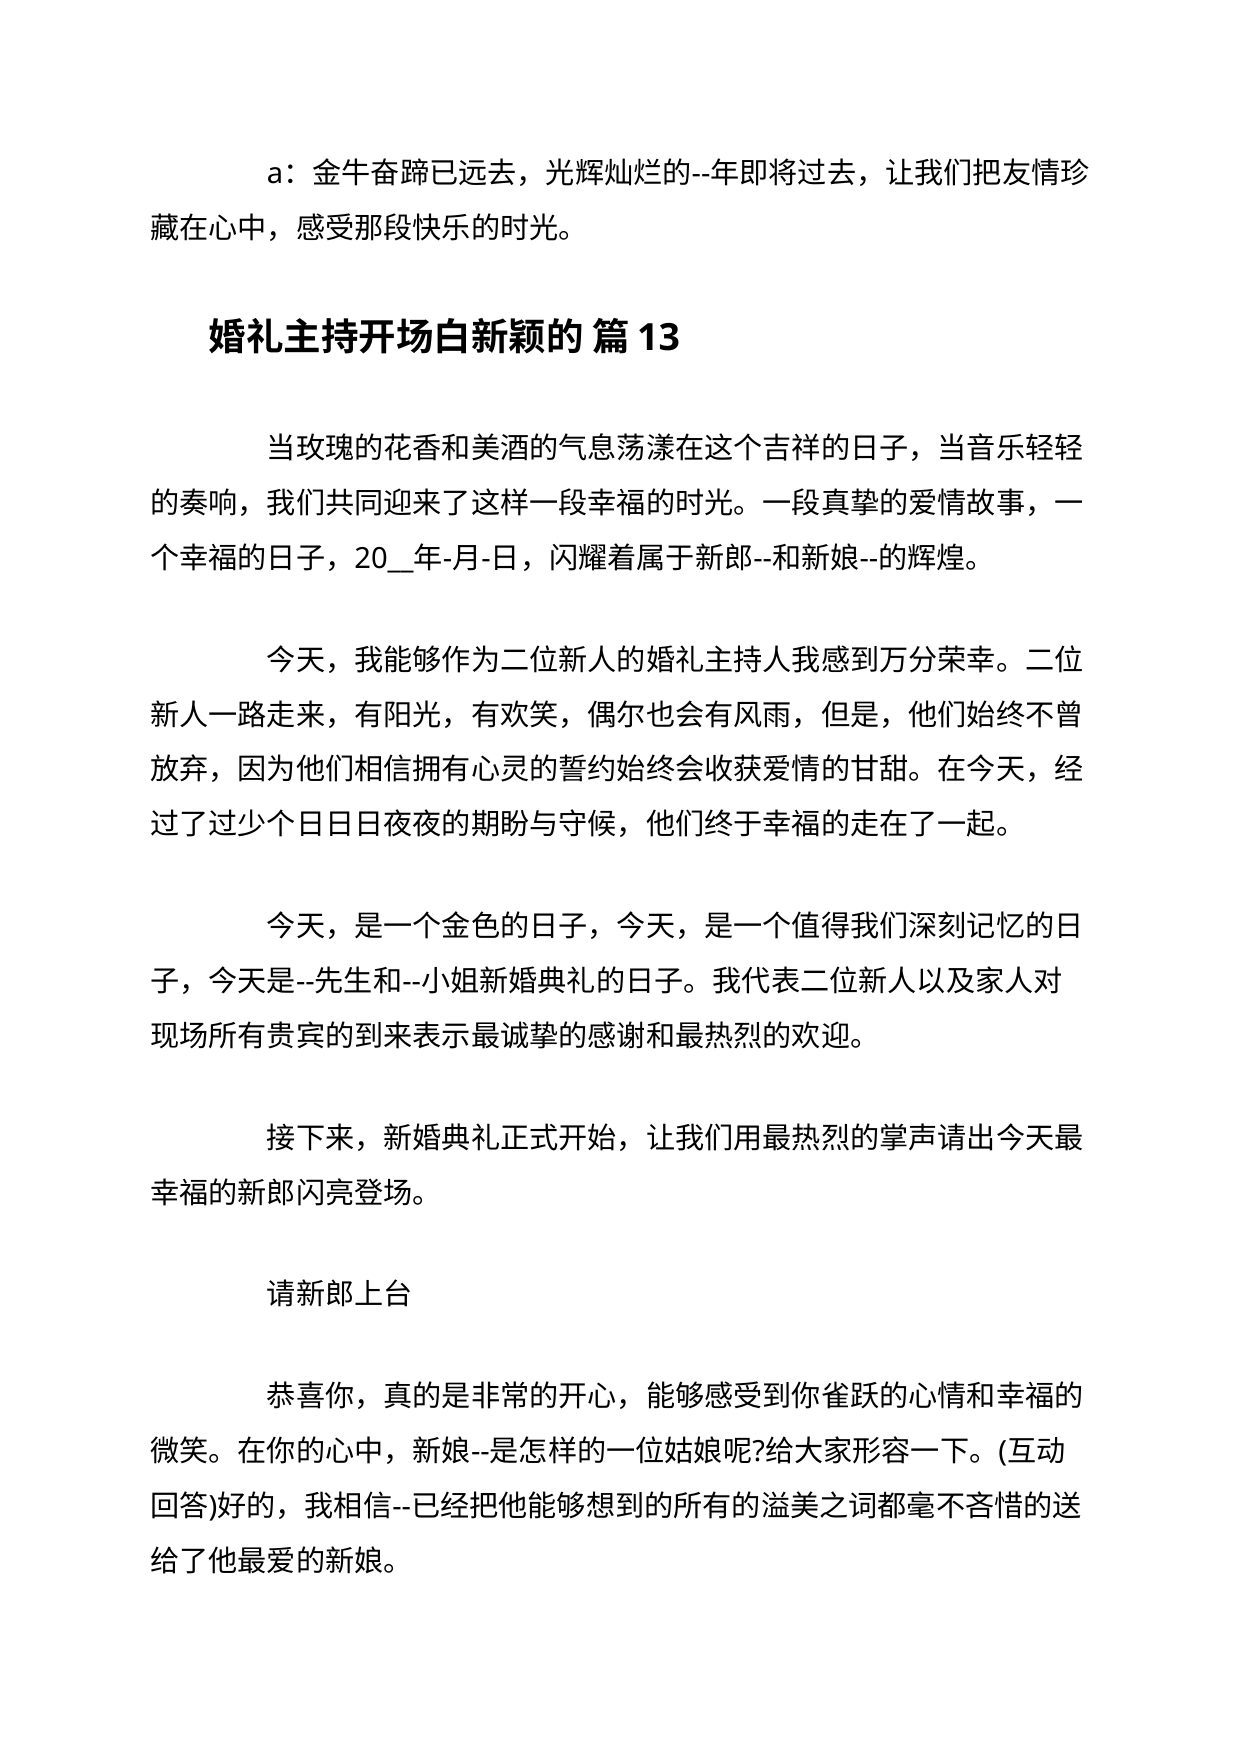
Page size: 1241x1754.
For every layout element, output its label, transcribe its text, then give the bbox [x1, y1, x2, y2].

text 请新郎上台 [150, 1271, 1090, 1313]
text 恭喜你，真的是非常的开心，能够感受到你雀跃的心情和幸福的微笑。在你的心中，新娘--是怎样的一位姑娘呢?给大家形容一下。(互动回答)好的，我相信--已经把他能够想到的所有的溢美之词都毫不吝惜的送给了他最爱的新娘。 [150, 1373, 1090, 1580]
text 当玫瑰的花香和美酒的气息荡漾在这个吉祥的日子，当音乐轻轻的奏响，我们共同迎来了这样一段幸福的时光。一段真挚的爱情故事，一个幸福的日子，20__年-月-日，闪耀着属于新郎--和新娘--的辉煌。 [150, 424, 1090, 577]
text 今天，我能够作为二位新人的婚礼主持人我感到万分荣幸。二位新人一路走来，有阳光，有欢笑，偶尔也会有风雨，但是，他们始终不曾放弃，因为他们相信拥有心灵的誓约始终会收获爱情的甘甜。在今天，经过了过少个日日日夜夜的期盼与守候，他们终于幸福的走在了一起。 [150, 636, 1090, 843]
text 今天，是一个金色的日子，今天，是一个值得我们深刻记忆的日子，今天是--先生和--小姐新婚典礼的日子。我代表二位新人以及家人对现场所有贵宾的到来表示最诚挚的感谢和最热烈的欢迎。 [150, 903, 1090, 1055]
text a：金牛奋蹄已远去，光辉灿烂的--年即将过去，让我们把友情珍藏在心中，感受那段快乐的时光。 [150, 150, 1090, 247]
text 婚礼主持开场白新颖的 篇13 [150, 307, 1090, 361]
text 接下来，新婚典礼正式开始，让我们用最热烈的掌声请出今天最幸福的新郎闪亮登场。 [150, 1114, 1090, 1211]
